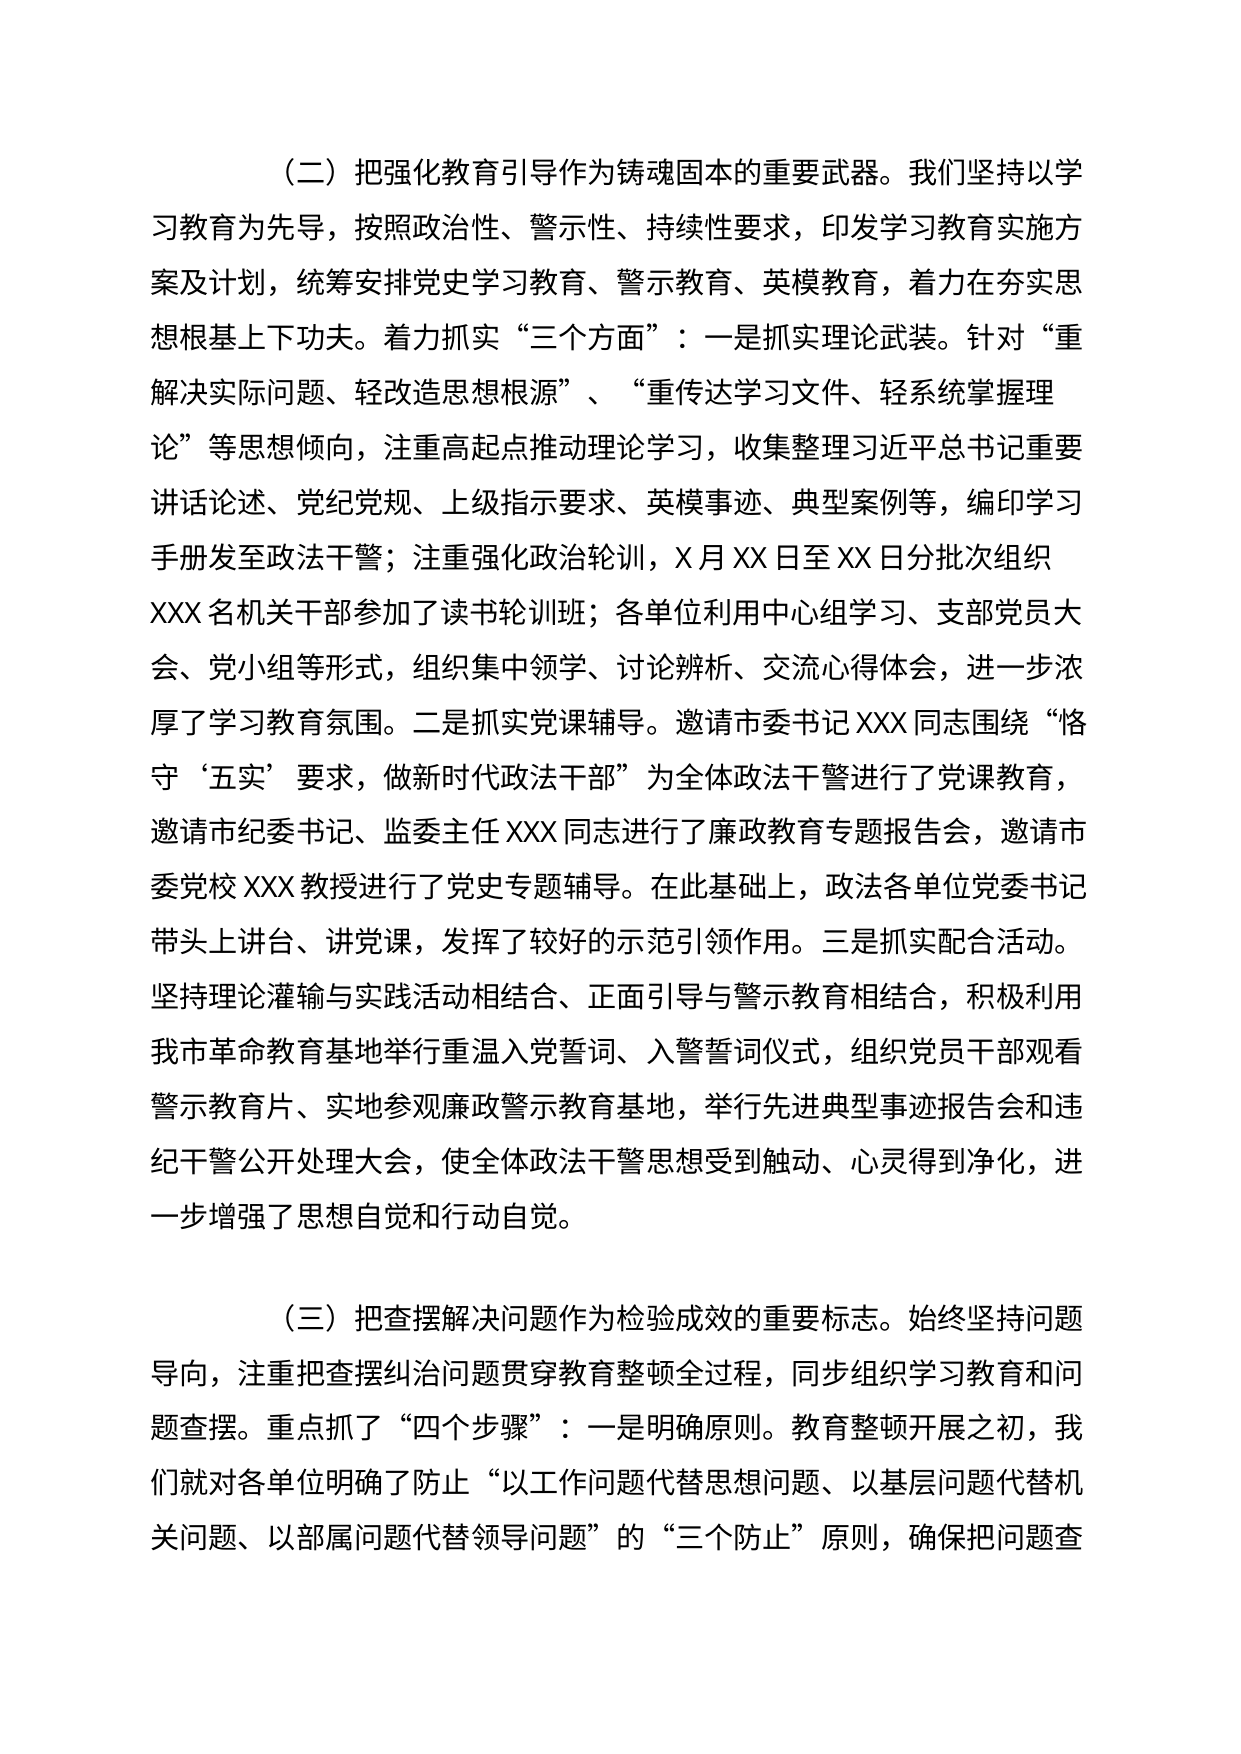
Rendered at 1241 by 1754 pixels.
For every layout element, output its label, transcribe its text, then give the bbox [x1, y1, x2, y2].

text （二）把强化教育引导作为铸魂固本的重要武器。我们坚持以学习教育为先导，按照政治性、警示性、持续性要求，印发学习教育实施方案及计划，统筹安排党史学习教育、警示教育、英模教育，着力在夯实思想根基上下功夫。着力抓实“三个方面”：一是抓实理论武装。针对“重解决实际问题、轻改造思想根源”、“重传达学习文件、轻系统掌握理论”等思想倾向，注重高起点推动理论学习，收集整理习近平总书记重要讲话论述、党纪党规、上级指示要求、英模事迹、典型案例等，编印学习手册发至政法干警；注重强化政治轮训，X月XX日至XX日分批次组织XXX名机关干部参加了读书轮训班；各单位利用中心组学习、支部党员大会、党小组等形式，组织集中领学、讨论辨析、交流心得体会，进一步浓厚了学习教育氛围。二是抓实党课辅导。邀请市委书记XXX同志围绕“恪守‘五实’要求，做新时代政法干部”为全体政法干警进行了党课教育，邀请市纪委书记、监委主任XXX同志进行了廉政教育专题报告会，邀请市委党校XXX教授进行了党史专题辅导。在此基础上，政法各单位党委书记带头上讲台、讲党课，发挥了较好的示范引领作用。三是抓实配合活动。坚持理论灌输与实践活动相结合、正面引导与警示教育相结合，积极利用我市革命教育基地举行重温入党誓词、入警誓词仪式，组织党员干部观看警示教育片、实地参观廉政警示教育基地，举行先进典型事迹报告会和违纪干警公开处理大会，使全体政法干警思想受到触动、心灵得到净化，进一步增强了思想自觉和行动自觉。 [150, 150, 1090, 1236]
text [150, 1295, 1090, 1557]
